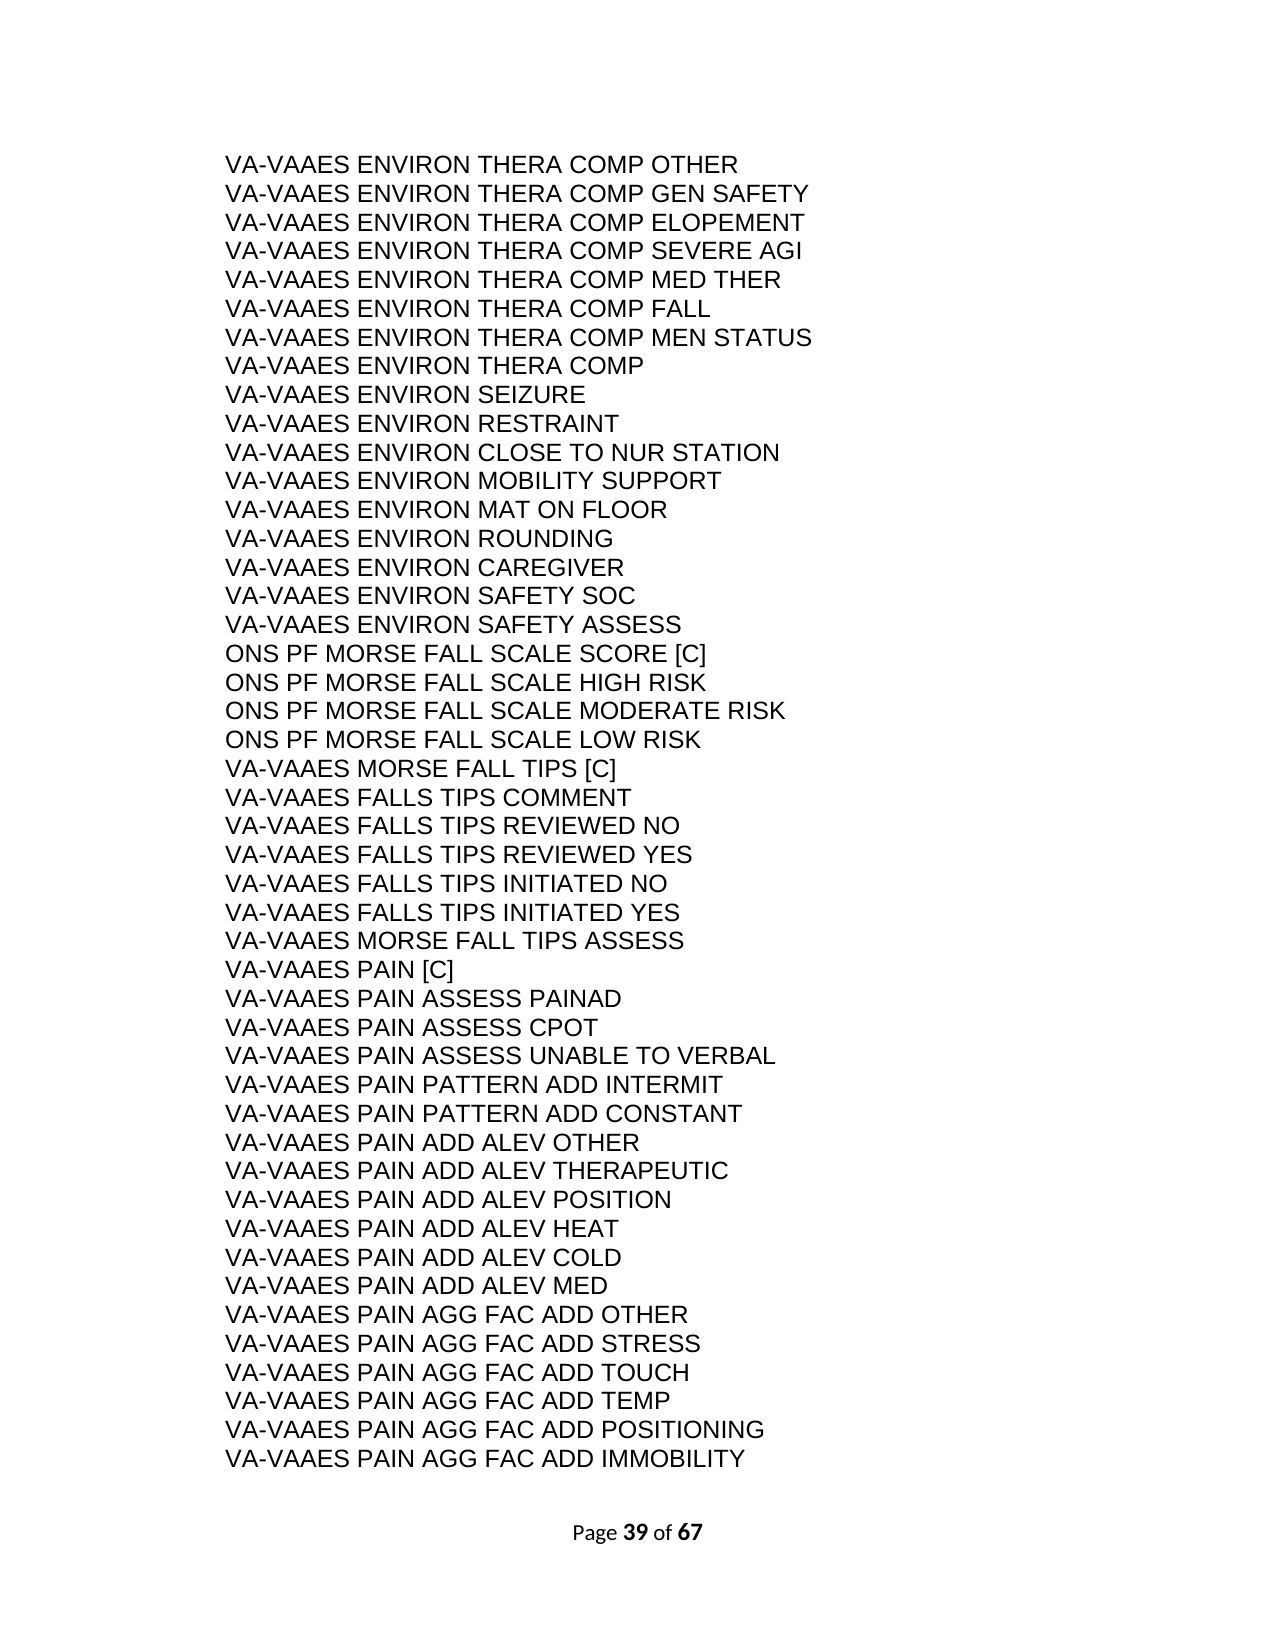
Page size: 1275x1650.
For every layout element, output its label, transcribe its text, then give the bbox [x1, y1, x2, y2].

text VA-VAAES PAIN ADD ALEV COLD [225, 1242, 1125, 1271]
text VA-VAAES ENVIRON THERA COMP SEVERE AGI [225, 236, 1125, 265]
text VA-VAAES PAIN ADD ALEV OTHER [225, 1127, 1125, 1156]
text VA-VAAES PAIN ADD ALEV POSITION [225, 1185, 1125, 1214]
text VA-VAAES FALLS TIPS INITIATED NO [225, 869, 1125, 897]
text VA-VAAES PAIN ADD ALEV MED [225, 1271, 1125, 1300]
text VA-VAAES FALLS TIPS REVIEWED NO [225, 811, 1125, 840]
text VA-VAAES ENVIRON SEIZURE [225, 380, 1125, 409]
text VA-VAAES ENVIRON THERA COMP ELOPEMENT [225, 207, 1125, 236]
text VA-VAAES PAIN ASSESS CPOT [225, 1012, 1125, 1041]
text VA-VAAES ENVIRON MOBILITY SUPPORT [225, 466, 1125, 495]
text VA-VAAES PAIN PATTERN ADD INTERMIT [225, 1070, 1125, 1099]
text VA-VAAES PAIN AGG FAC ADD POSITIONING [225, 1415, 1125, 1444]
text ONS PF MORSE FALL SCALE SCORE [C] [225, 639, 1125, 667]
text VA-VAAES ENVIRON THERA COMP [225, 351, 1125, 380]
text VA-VAAES PAIN AGG FAC ADD TEMP [225, 1386, 1125, 1415]
text VA-VAAES PAIN [C] [225, 955, 1125, 984]
text VA-VAAES ENVIRON THERA COMP OTHER [225, 150, 1125, 179]
text VA-VAAES PAIN AGG FAC ADD STRESS [225, 1329, 1125, 1357]
text VA-VAAES PAIN ADD ALEV THERAPEUTIC [225, 1156, 1125, 1185]
text VA-VAAES ENVIRON THERA COMP GEN SAFETY [225, 179, 1125, 207]
text VA-VAAES ENVIRON RESTRAINT [225, 409, 1125, 437]
text VA-VAAES MORSE FALL TIPS [C] [225, 754, 1125, 782]
text VA-VAAES ENVIRON CLOSE TO NUR STATION [225, 437, 1125, 466]
text VA-VAAES PAIN ASSESS PAINAD [225, 984, 1125, 1012]
text VA-VAAES ENVIRON THERA COMP MEN STATUS [225, 322, 1125, 351]
text VA-VAAES PAIN AGG FAC ADD OTHER [225, 1300, 1125, 1329]
text VA-VAAES PAIN AGG FAC ADD TOUCH [225, 1357, 1125, 1386]
text VA-VAAES ENVIRON THERA COMP MED THER [225, 265, 1125, 294]
text ONS PF MORSE FALL SCALE HIGH RISK [225, 667, 1125, 696]
text ONS PF MORSE FALL SCALE LOW RISK [225, 725, 1125, 754]
text VA-VAAES ENVIRON SAFETY ASSESS [225, 610, 1125, 639]
text VA-VAAES MORSE FALL TIPS ASSESS [225, 926, 1125, 955]
text VA-VAAES PAIN ASSESS UNABLE TO VERBAL [225, 1041, 1125, 1070]
text VA-VAAES PAIN AGG FAC ADD IMMOBILITY [225, 1444, 1125, 1472]
text VA-VAAES PAIN PATTERN ADD CONSTANT [225, 1099, 1125, 1127]
text ONS PF MORSE FALL SCALE MODERATE RISK [225, 696, 1125, 725]
text VA-VAAES ENVIRON MAT ON FLOOR [225, 495, 1125, 524]
text VA-VAAES ENVIRON ROUNDING [225, 524, 1125, 552]
text VA-VAAES PAIN ADD ALEV HEAT [225, 1214, 1125, 1242]
text VA-VAAES FALLS TIPS COMMENT [225, 782, 1125, 811]
text VA-VAAES FALLS TIPS REVIEWED YES [225, 840, 1125, 869]
text VA-VAAES ENVIRON CAREGIVER [225, 552, 1125, 581]
text VA-VAAES ENVIRON THERA COMP FALL [225, 294, 1125, 322]
text VA-VAAES FALLS TIPS INITIATED YES [225, 897, 1125, 926]
text VA-VAAES ENVIRON SAFETY SOC [225, 581, 1125, 610]
